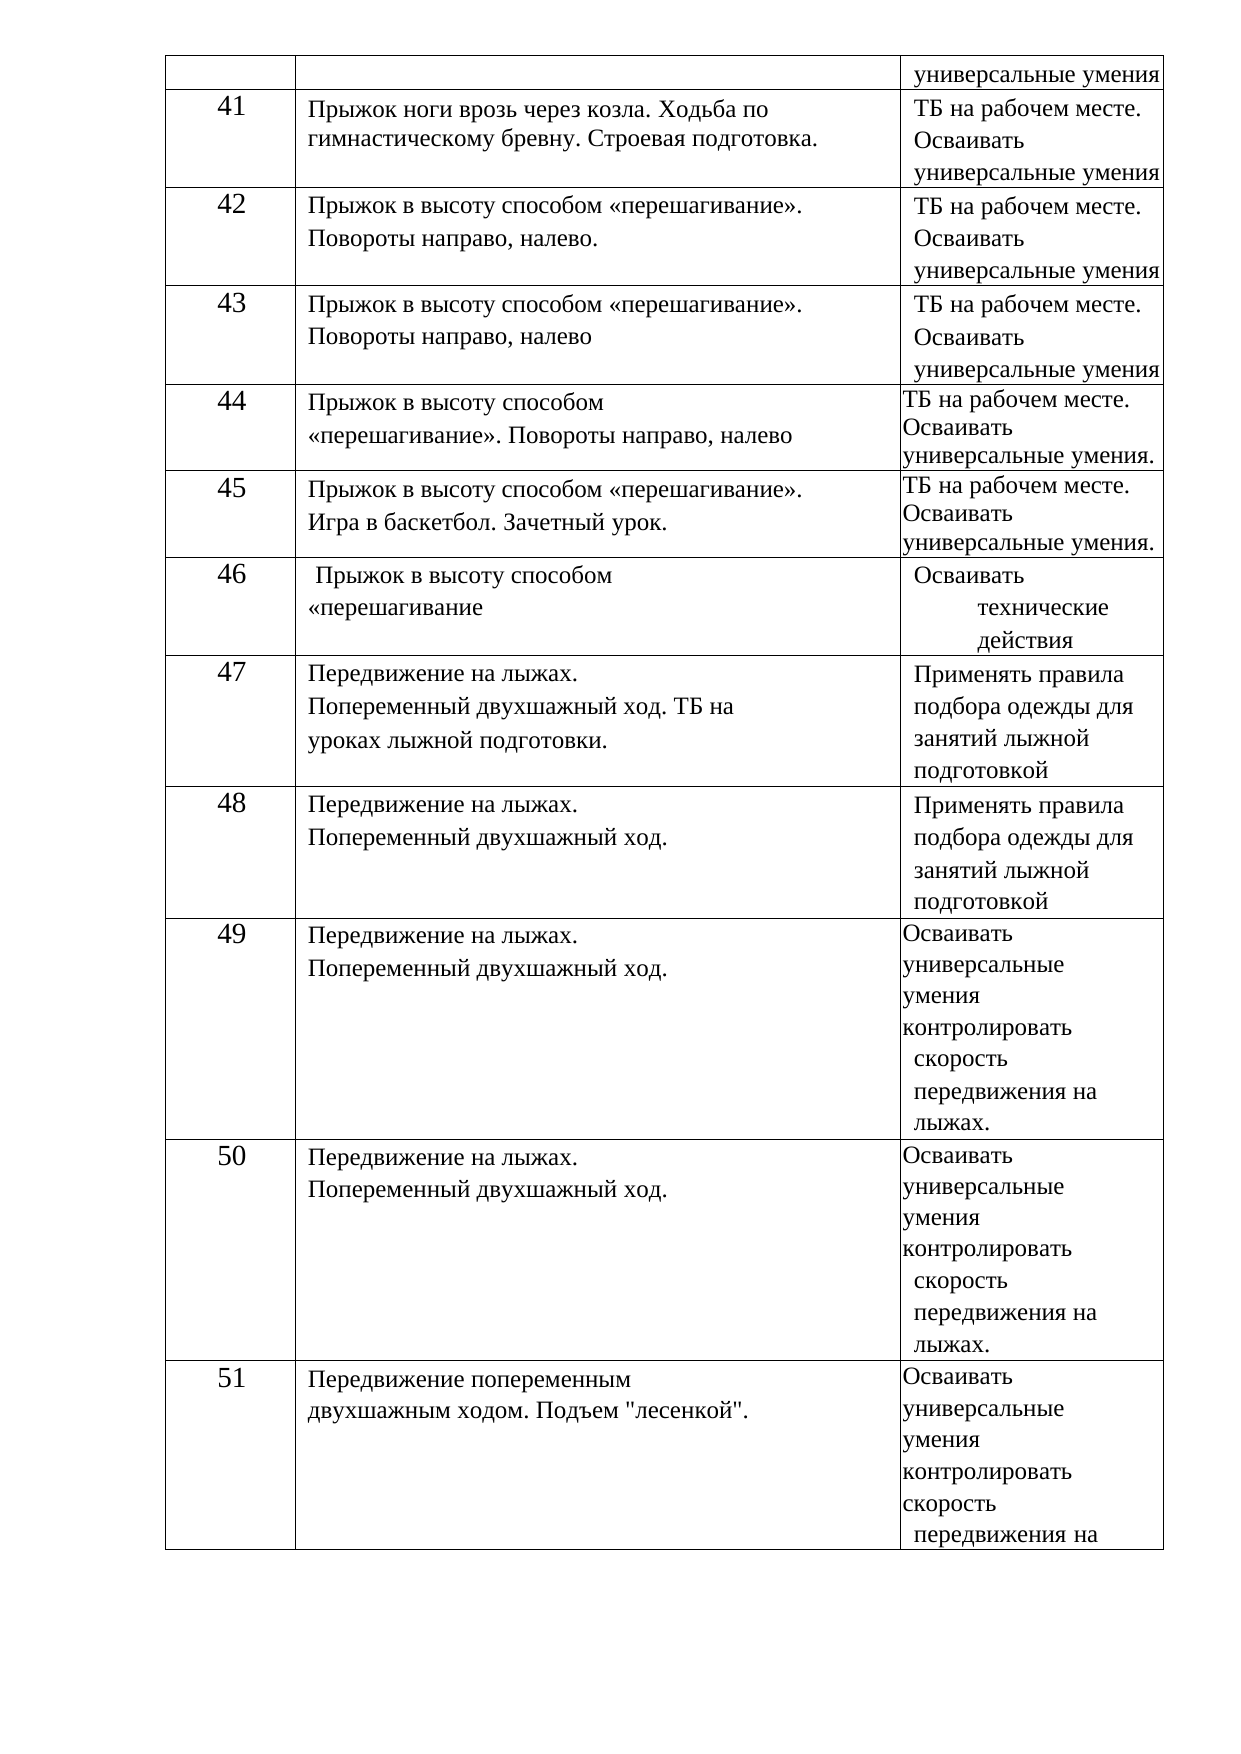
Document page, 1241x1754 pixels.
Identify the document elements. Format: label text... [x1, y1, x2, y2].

table_cell Прыжок в высоту способом «перешагивание». Повороты направо, налево [296, 286, 900, 384]
table_header [296, 56, 900, 89]
table_cell 44 [166, 385, 295, 470]
table_cell ТБ на рабочем месте. Осваивать универсальные умения. [901, 471, 1163, 557]
table_cell 42 [166, 188, 295, 285]
table_cell Осваивать универсальные умения контролировать скорость передвижения на лыжах. [901, 919, 1163, 1139]
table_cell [296, 1361, 900, 1549]
table_cell 48 [166, 787, 295, 917]
table_cell Применять правила подбора одежды для занятий лыжной подготовкой [901, 656, 1163, 786]
table_cell 50 [166, 1140, 295, 1360]
table_cell 46 [166, 558, 295, 654]
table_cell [901, 1140, 1163, 1360]
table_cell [901, 90, 1163, 187]
table_cell Передвижение на лыжах. Попеременный двухшажный ход. [296, 919, 900, 1139]
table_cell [901, 188, 1163, 285]
table_cell Прыжок в высоту способом «перешагивание». Игра в баскетбол. Зачетный урок. [296, 471, 900, 557]
table_cell Прыжок в высоту способом «перешагивание [296, 558, 900, 654]
table_cell 45 [166, 471, 295, 557]
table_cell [296, 90, 900, 187]
table_cell 51 [166, 1361, 295, 1549]
table_header [166, 56, 295, 89]
table_cell Передвижение на лыжах. Попеременный двухшажный ход. [296, 1140, 900, 1360]
table_cell Осваивать технические действия [901, 558, 1163, 654]
table_cell Передвижение на лыжах. Попеременный двухшажный ход. [296, 787, 900, 917]
table_cell 41 [166, 90, 295, 187]
table_cell Передвижение на лыжах. Попеременный двухшажный ход. ТБ на уроках лыжной подготовки. [296, 656, 900, 786]
table_cell 47 [166, 656, 295, 786]
table_header универсальные умения [901, 56, 1163, 89]
table_cell Прыжок в высоту способом «перешагивание». Повороты направо, налево [296, 385, 900, 470]
table_cell Применять правила подбора одежды для занятий лыжной подготовкой [901, 787, 1163, 917]
table_cell Прыжок в высоту способом «перешагивание». Повороты направо, налево. [296, 188, 900, 285]
table_cell 49 [166, 919, 295, 1139]
table_cell ТБ на рабочем месте. Осваивать универсальные умения [901, 286, 1163, 384]
table_cell 43 [166, 286, 295, 384]
table_cell ТБ на рабочем месте. Осваивать универсальные умения. [901, 385, 1163, 470]
table_cell Осваивать универсальные умения контролировать скорость передвижения на [901, 1361, 1163, 1549]
